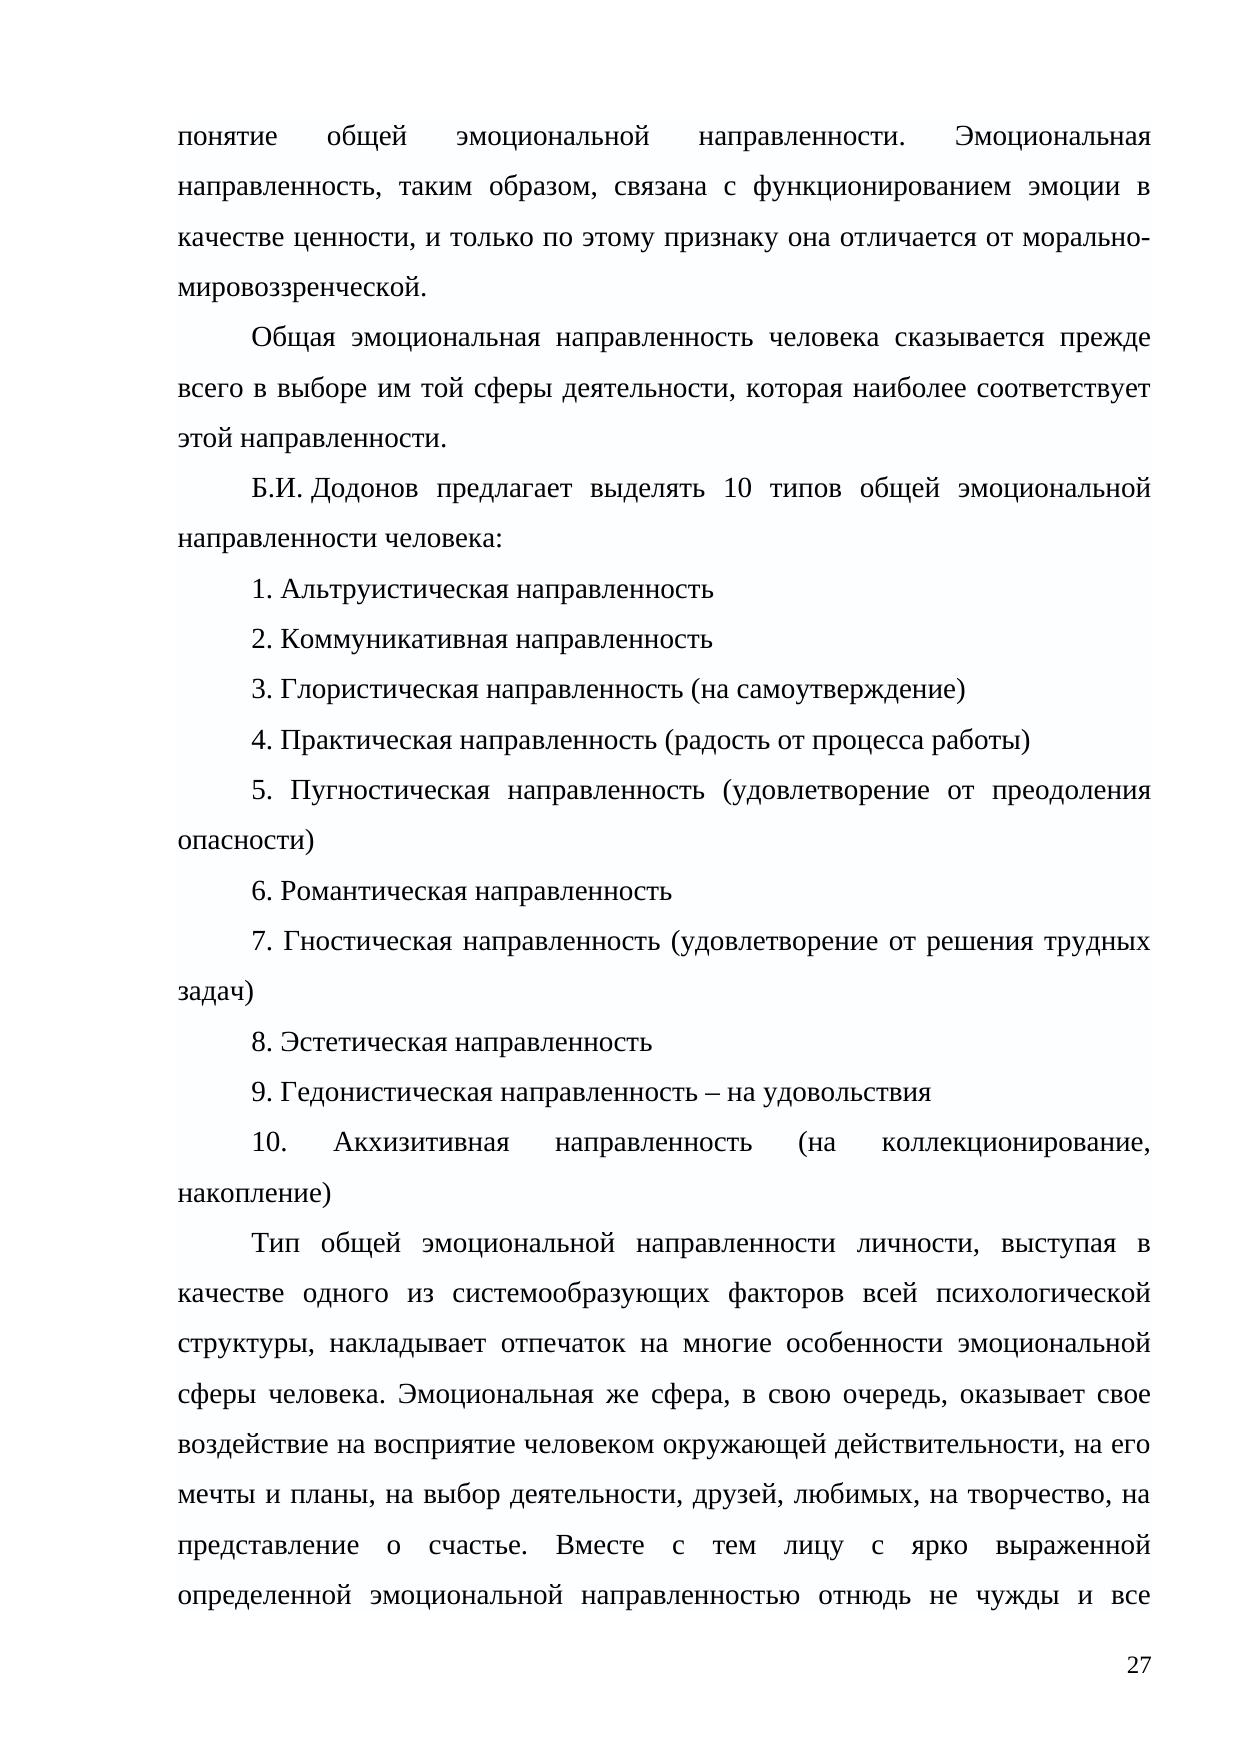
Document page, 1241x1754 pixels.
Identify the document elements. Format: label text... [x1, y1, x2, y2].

text 2. Коммуникативная направленность [177, 621, 1152, 655]
text 7. Гностическая направленность (удовлетворение от решения трудных задач) [177, 923, 1152, 1007]
text Б.И. Додонов предлагает выделять 10 типов общей эмоциональной направленности человека: [177, 470, 1152, 554]
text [177, 118, 1152, 303]
text 3. Глористическая направленность (на самоутверждение) [177, 672, 1152, 705]
text 5. Пугностическая направленность (удовлетворение от преодоления опасности) [177, 772, 1152, 856]
text 8. Эстетическая направленность [177, 1024, 1152, 1057]
text Общая эмоциональная направленность человека сказывается прежде всего в выборе им той сферы деятельности, которая наиболее соответствует этой направленности. [177, 319, 1152, 453]
text 10. Акхизитивная направленность (на коллекционирование, накопление) [177, 1124, 1152, 1208]
text 1. Альтруистическая направленность [177, 571, 1152, 604]
text 9. Гедонистическая направленность – на удовольствия [177, 1074, 1152, 1108]
text 6. Романтическая направленность [177, 873, 1152, 906]
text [177, 1225, 1152, 1611]
text 4. Практическая направленность (радость от процесса работы) [177, 722, 1152, 755]
